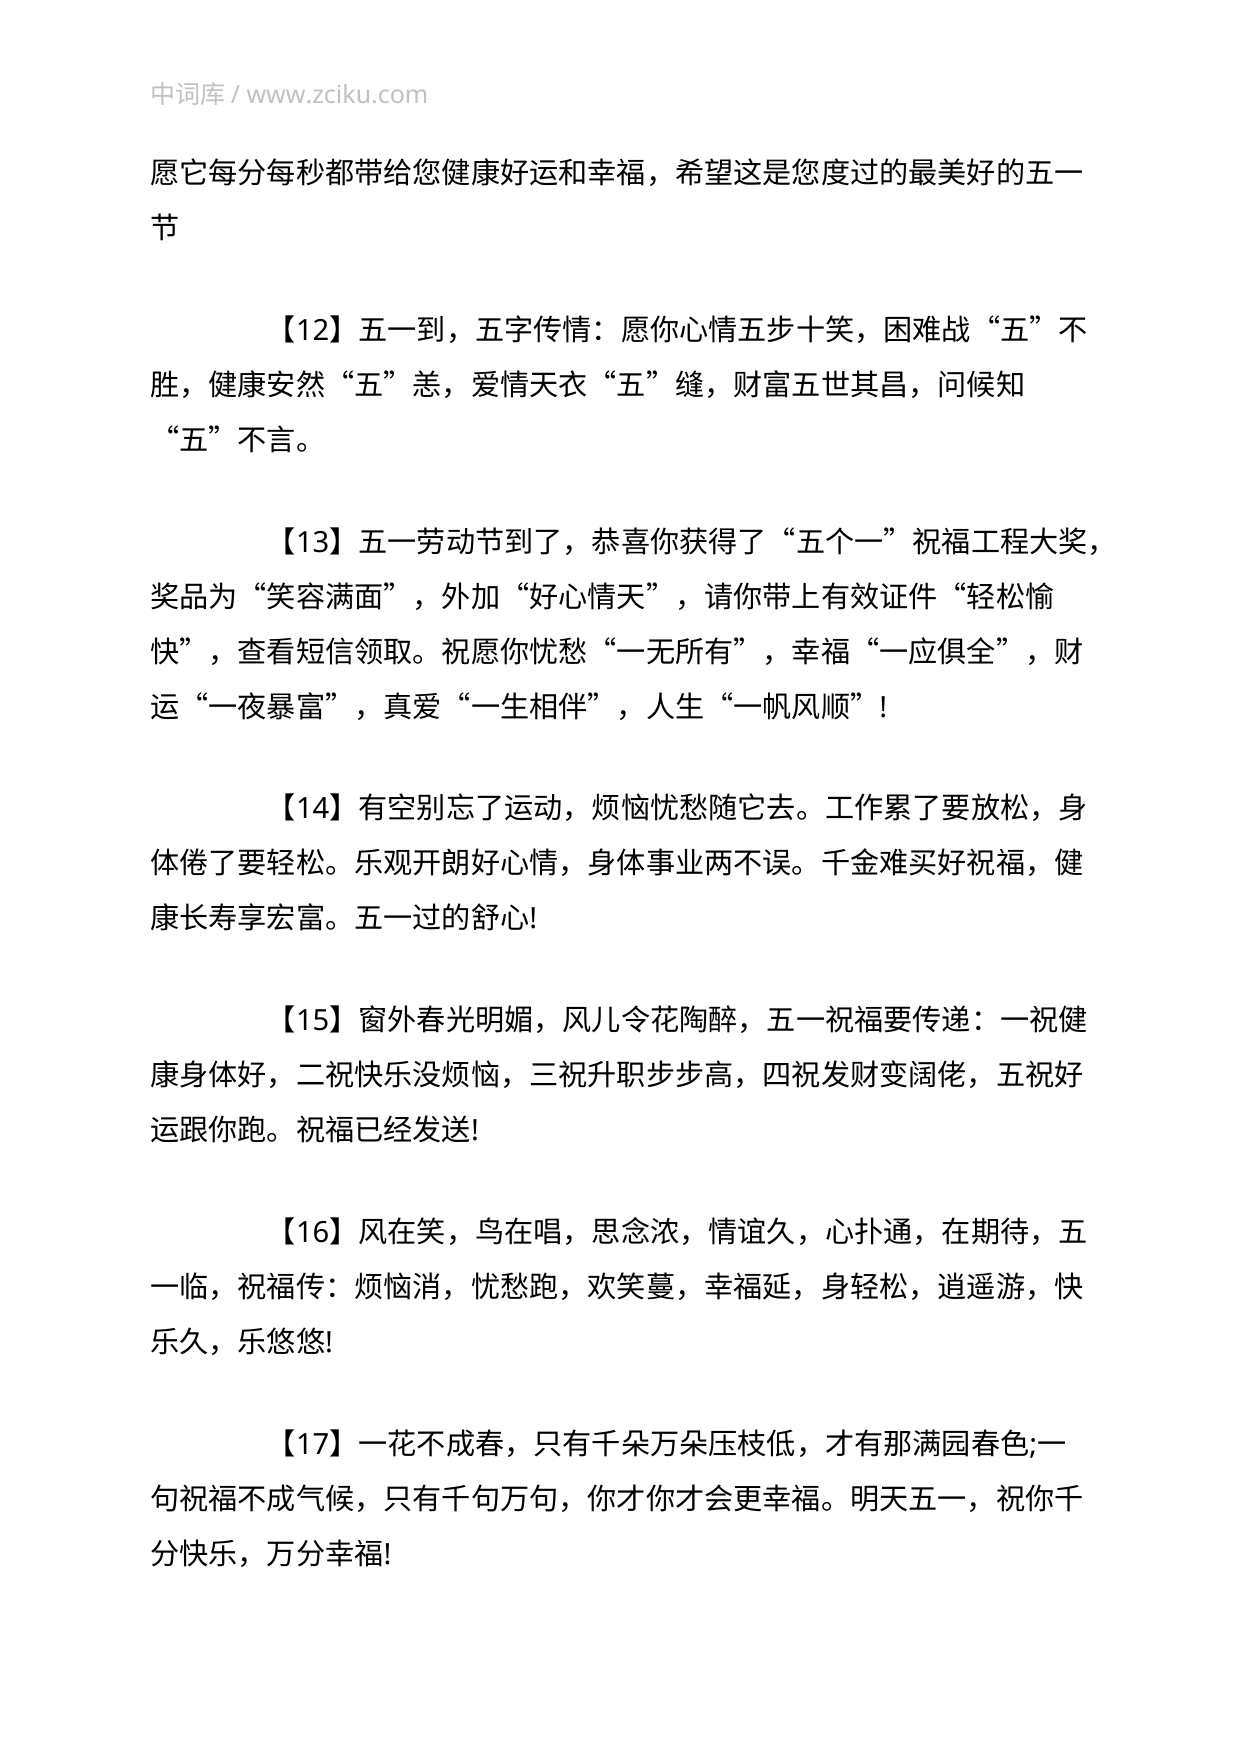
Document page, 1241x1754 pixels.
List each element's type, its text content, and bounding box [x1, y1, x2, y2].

text 【17】一花不成春，只有千朵万朵压枝低，才有那满园春色;一句祝福不成气候，只有千句万句，你才你才会更幸福。明天五一，祝你千分快乐，万分幸福! [150, 1421, 1090, 1573]
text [150, 150, 1090, 247]
text 【13】五一劳动节到了，恭喜你获得了“五个一”祝福工程大奖，奖品为“笑容满面”，外加“好心情天”，请你带上有效证件“轻松愉快”，查看短信领取。祝愿你忧愁“一无所有”，幸福“一应俱全”，财运“一夜暴富”，真爱“一生相伴”，人生“一帆风顺”! [150, 518, 1090, 726]
text 【16】风在笑，鸟在唱，思念浓，情谊久，心扑通，在期待，五一临，祝福传：烦恼消，忧愁跑，欢笑蔓，幸福延，身轻松，逍遥游，快乐久，乐悠悠! [150, 1209, 1090, 1361]
text 【15】窗外春光明媚，风儿令花陶醉，五一祝福要传递：一祝健康身体好，二祝快乐没烦恼，三祝升职步步高，四祝发财变阔佬，五祝好运跟你跑。祝福已经发送! [150, 997, 1090, 1149]
text 【12】五一到，五字传情：愿你心情五步十笑，困难战“五”不胜，健康安然“五”恙，爱情天衣“五”缝，财富五世其昌，问候知“五”不言。 [150, 307, 1090, 459]
text 【14】有空别忘了运动，烦恼忧愁随它去。工作累了要放松，身体倦了要轻松。乐观开朗好心情，身体事业两不误。千金难买好祝福，健康长寿享宏富。五一过的舒心! [150, 785, 1090, 937]
